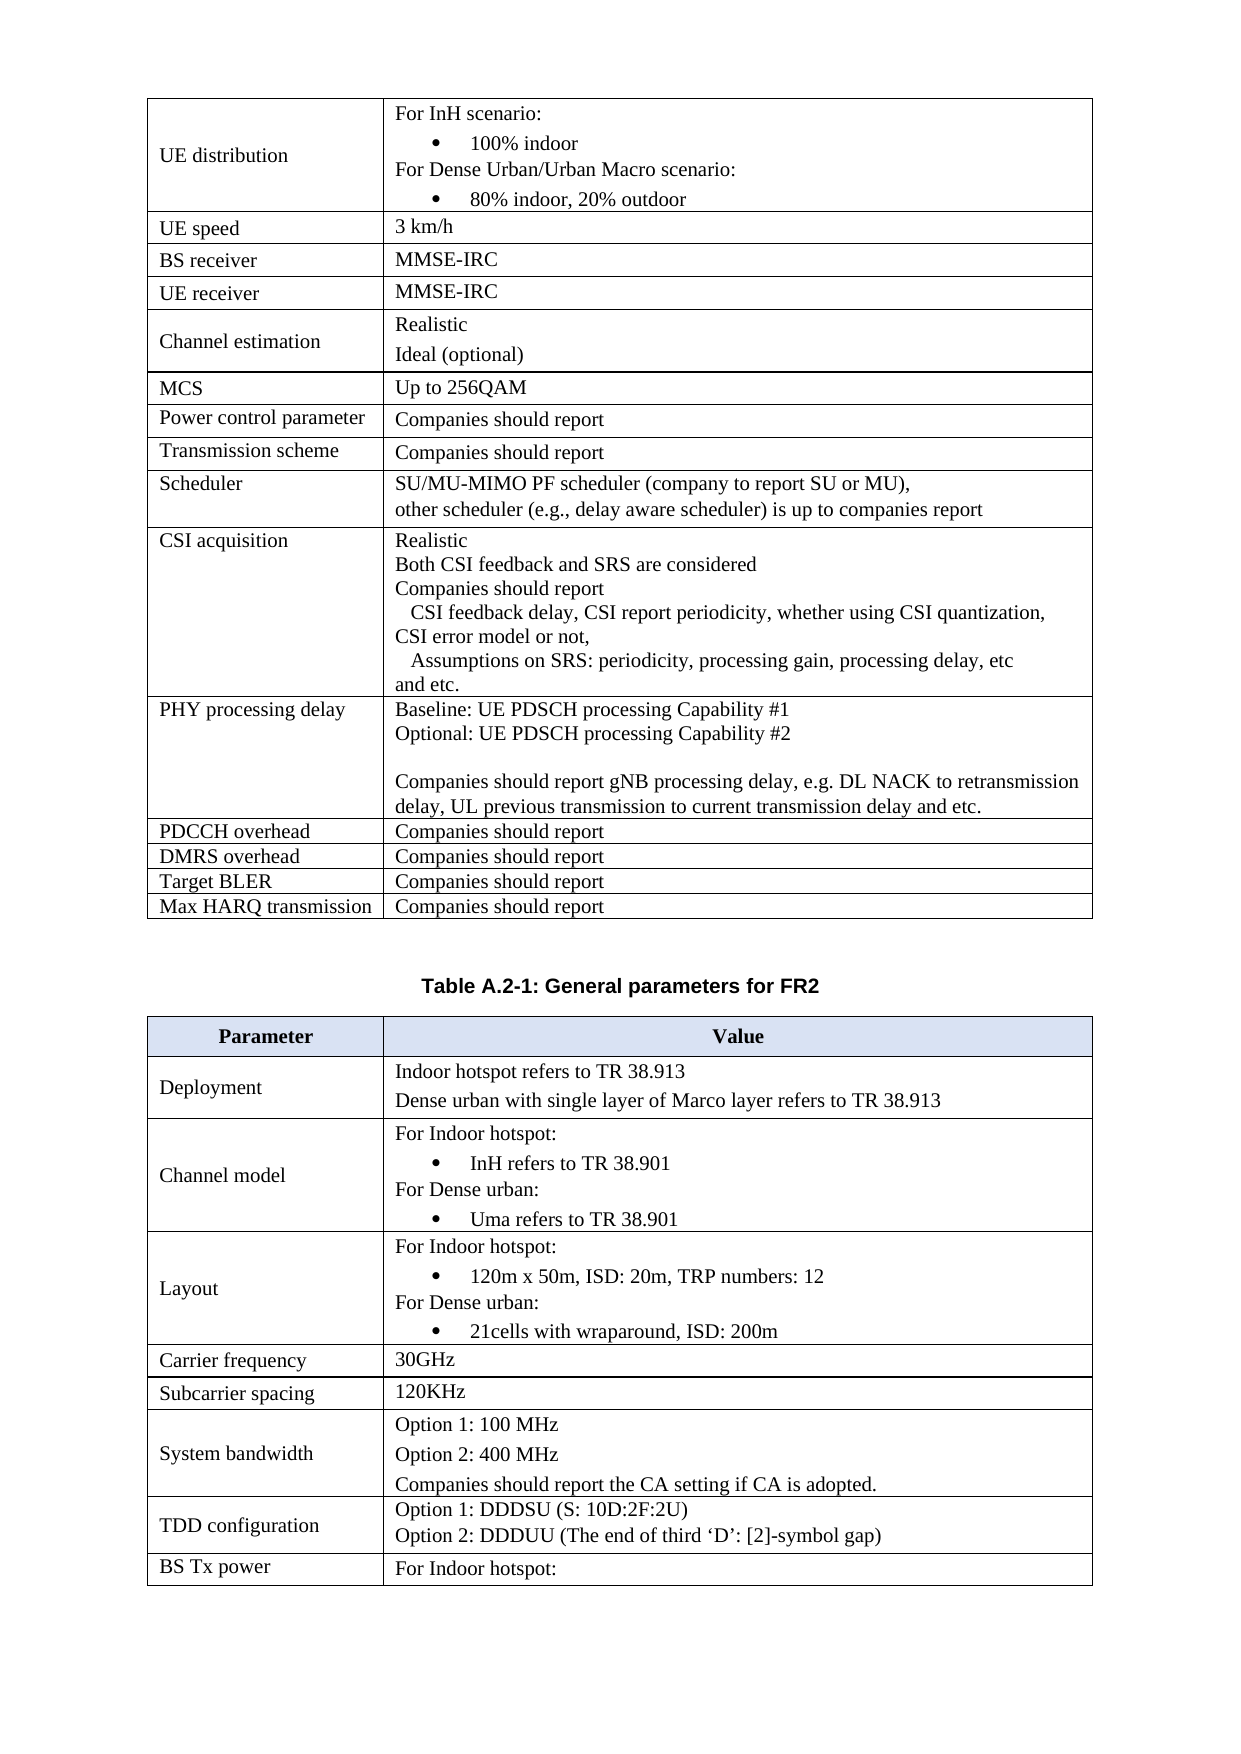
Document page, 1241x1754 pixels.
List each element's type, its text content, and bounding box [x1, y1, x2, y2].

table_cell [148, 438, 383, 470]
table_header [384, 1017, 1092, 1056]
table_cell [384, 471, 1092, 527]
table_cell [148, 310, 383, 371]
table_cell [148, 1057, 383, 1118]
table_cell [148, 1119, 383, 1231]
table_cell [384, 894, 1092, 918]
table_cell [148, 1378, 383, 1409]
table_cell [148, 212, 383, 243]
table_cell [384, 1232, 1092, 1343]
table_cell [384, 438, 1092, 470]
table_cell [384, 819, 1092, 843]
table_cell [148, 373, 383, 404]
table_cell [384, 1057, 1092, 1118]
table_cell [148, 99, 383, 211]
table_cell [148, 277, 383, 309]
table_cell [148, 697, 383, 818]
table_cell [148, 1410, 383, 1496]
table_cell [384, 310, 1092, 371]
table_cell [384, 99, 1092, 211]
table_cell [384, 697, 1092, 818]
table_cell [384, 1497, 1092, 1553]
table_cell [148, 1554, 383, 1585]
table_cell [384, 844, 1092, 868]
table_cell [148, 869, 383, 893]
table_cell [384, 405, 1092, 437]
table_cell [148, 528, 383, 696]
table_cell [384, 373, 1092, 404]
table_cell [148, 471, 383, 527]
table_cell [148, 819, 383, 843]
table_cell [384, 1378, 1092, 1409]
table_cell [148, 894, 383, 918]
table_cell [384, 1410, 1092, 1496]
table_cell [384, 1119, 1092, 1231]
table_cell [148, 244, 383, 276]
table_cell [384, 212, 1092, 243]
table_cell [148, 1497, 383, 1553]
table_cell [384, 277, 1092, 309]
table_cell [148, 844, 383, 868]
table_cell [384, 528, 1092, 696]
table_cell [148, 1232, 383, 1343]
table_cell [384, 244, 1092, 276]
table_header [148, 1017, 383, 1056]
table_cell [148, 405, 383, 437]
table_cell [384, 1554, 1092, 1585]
text Table A.2-1: General parameters for FR2 [148, 973, 1092, 997]
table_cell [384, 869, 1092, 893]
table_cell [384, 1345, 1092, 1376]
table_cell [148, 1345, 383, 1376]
